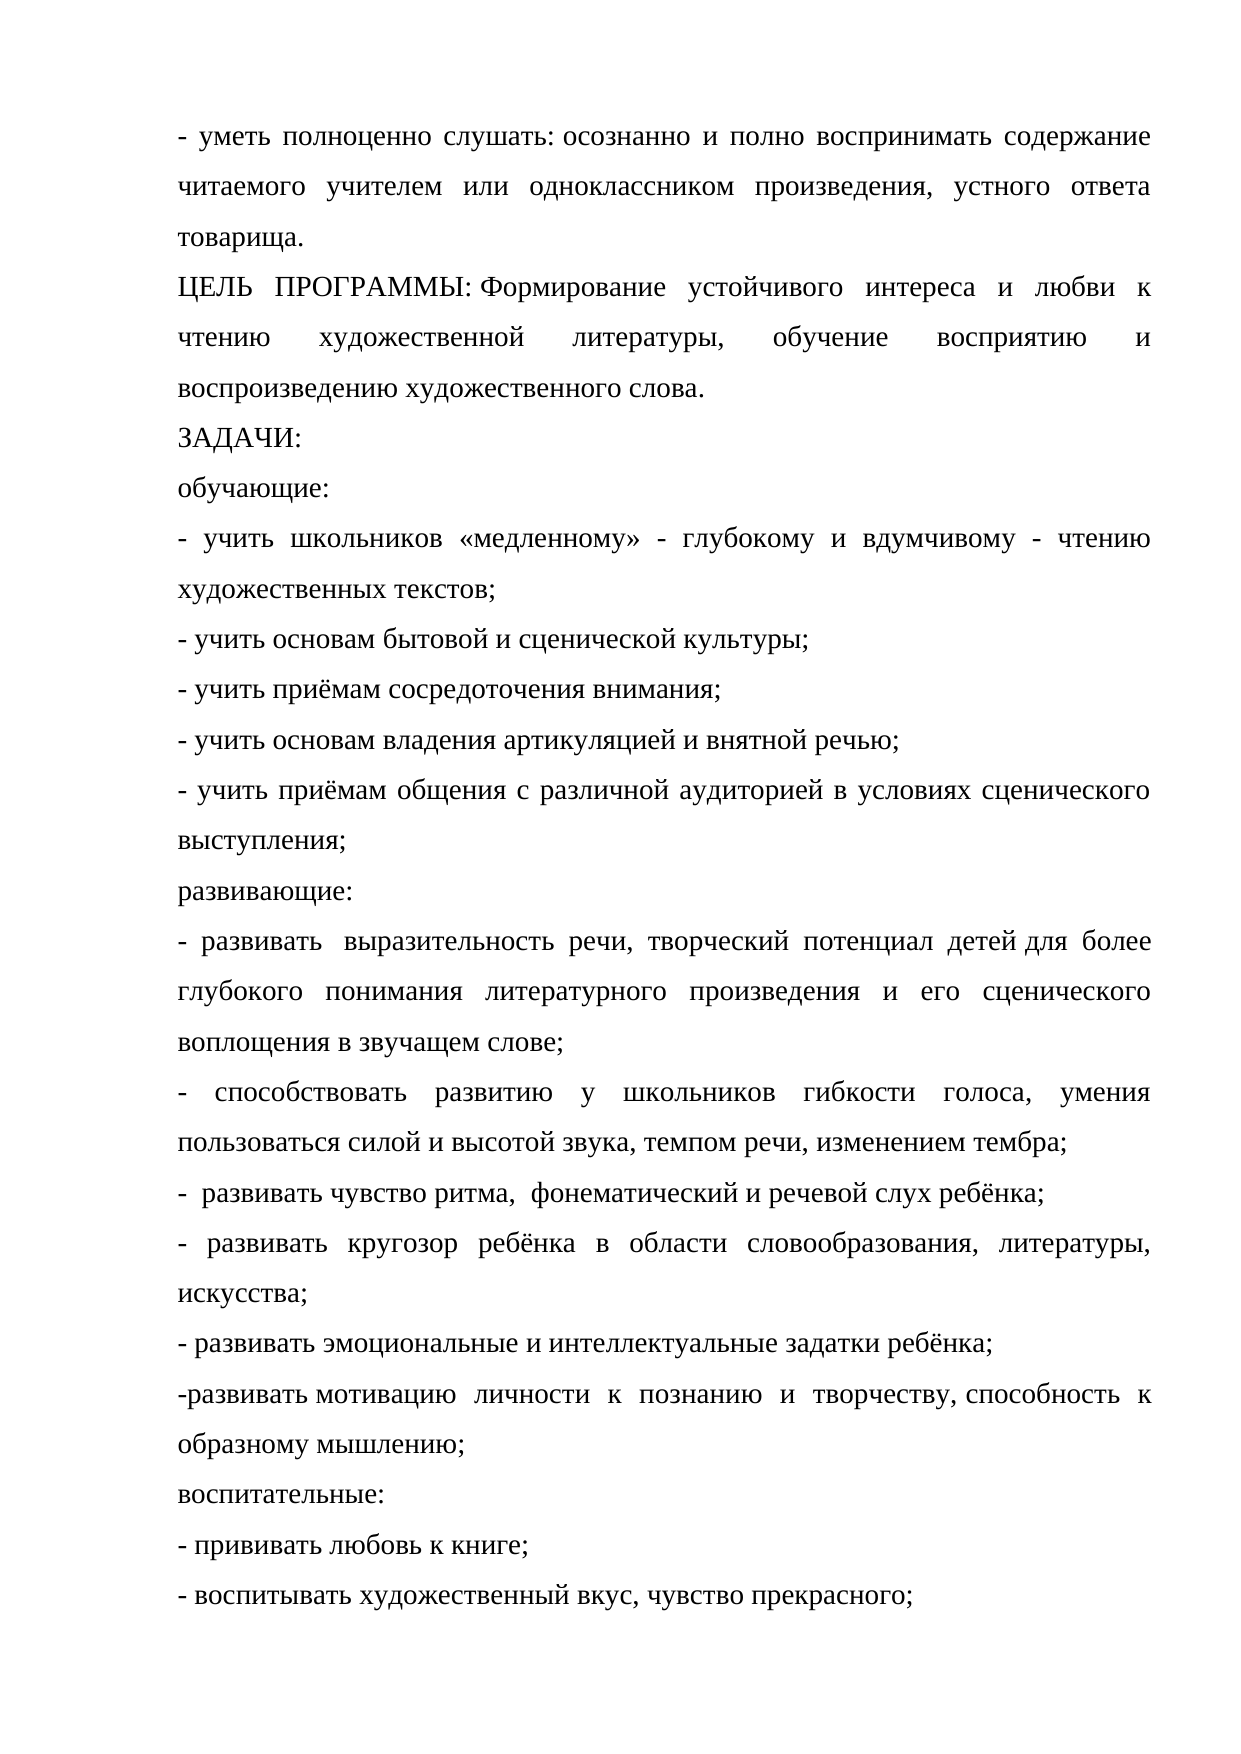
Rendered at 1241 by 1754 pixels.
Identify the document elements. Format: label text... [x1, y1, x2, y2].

text ЦЕЛЬ ПРОГРАММЫ: Формирование устойчивого интереса и любви к чтению художественной литературы, обучение восприятию и воспроизведению художественного слова. [177, 269, 1152, 403]
text -развивать мотивацию личности к познанию и творчеству, способность к образному мышлению; [177, 1376, 1152, 1460]
text - воспитывать художественный вкус, чувство прекрасного; [177, 1577, 1152, 1611]
text воспитательные: - прививать любовь к книге; [177, 1477, 1152, 1560]
text - учить приёмам общения с различной аудиторией в условиях сценического выступления; [177, 772, 1152, 856]
text развивающие: [177, 873, 1152, 906]
text - уметь полноценно слушать: осознанно и полно воспринимать содержание читаемого учителем или одноклассником произведения, устного ответа товарища. [177, 118, 1152, 252]
text - развивать чувство ритма, фонематический и речевой слух ребёнка; [177, 1175, 1152, 1208]
text - развивать выразительность речи, творческий потенциал детей для более глубокого понимания литературного произведения и его сценического воплощения в звучащем слове; [177, 923, 1152, 1057]
text ЗАДАЧИ: [177, 420, 1152, 453]
text обучающие: [177, 470, 1152, 504]
text - учить основам бытовой и сценической культуры; [177, 621, 1152, 655]
text - способствовать развитию у школьников гибкости голоса, умения пользоваться силой и высотой звука, темпом речи, изменением тембра; [177, 1074, 1152, 1158]
text - учить школьников «медленному» - глубокому и вдумчивому - чтению художественных текстов; [177, 521, 1152, 604]
text - развивать эмоциональные и интеллектуальные задатки ребёнка; [177, 1326, 1152, 1359]
text - учить основам владения артикуляцией и внятной речью; [177, 722, 1152, 755]
text - развивать кругозор ребёнка в области словообразования, литературы, искусства; [177, 1225, 1152, 1309]
text - учить приёмам сосредоточения внимания; [177, 672, 1152, 705]
